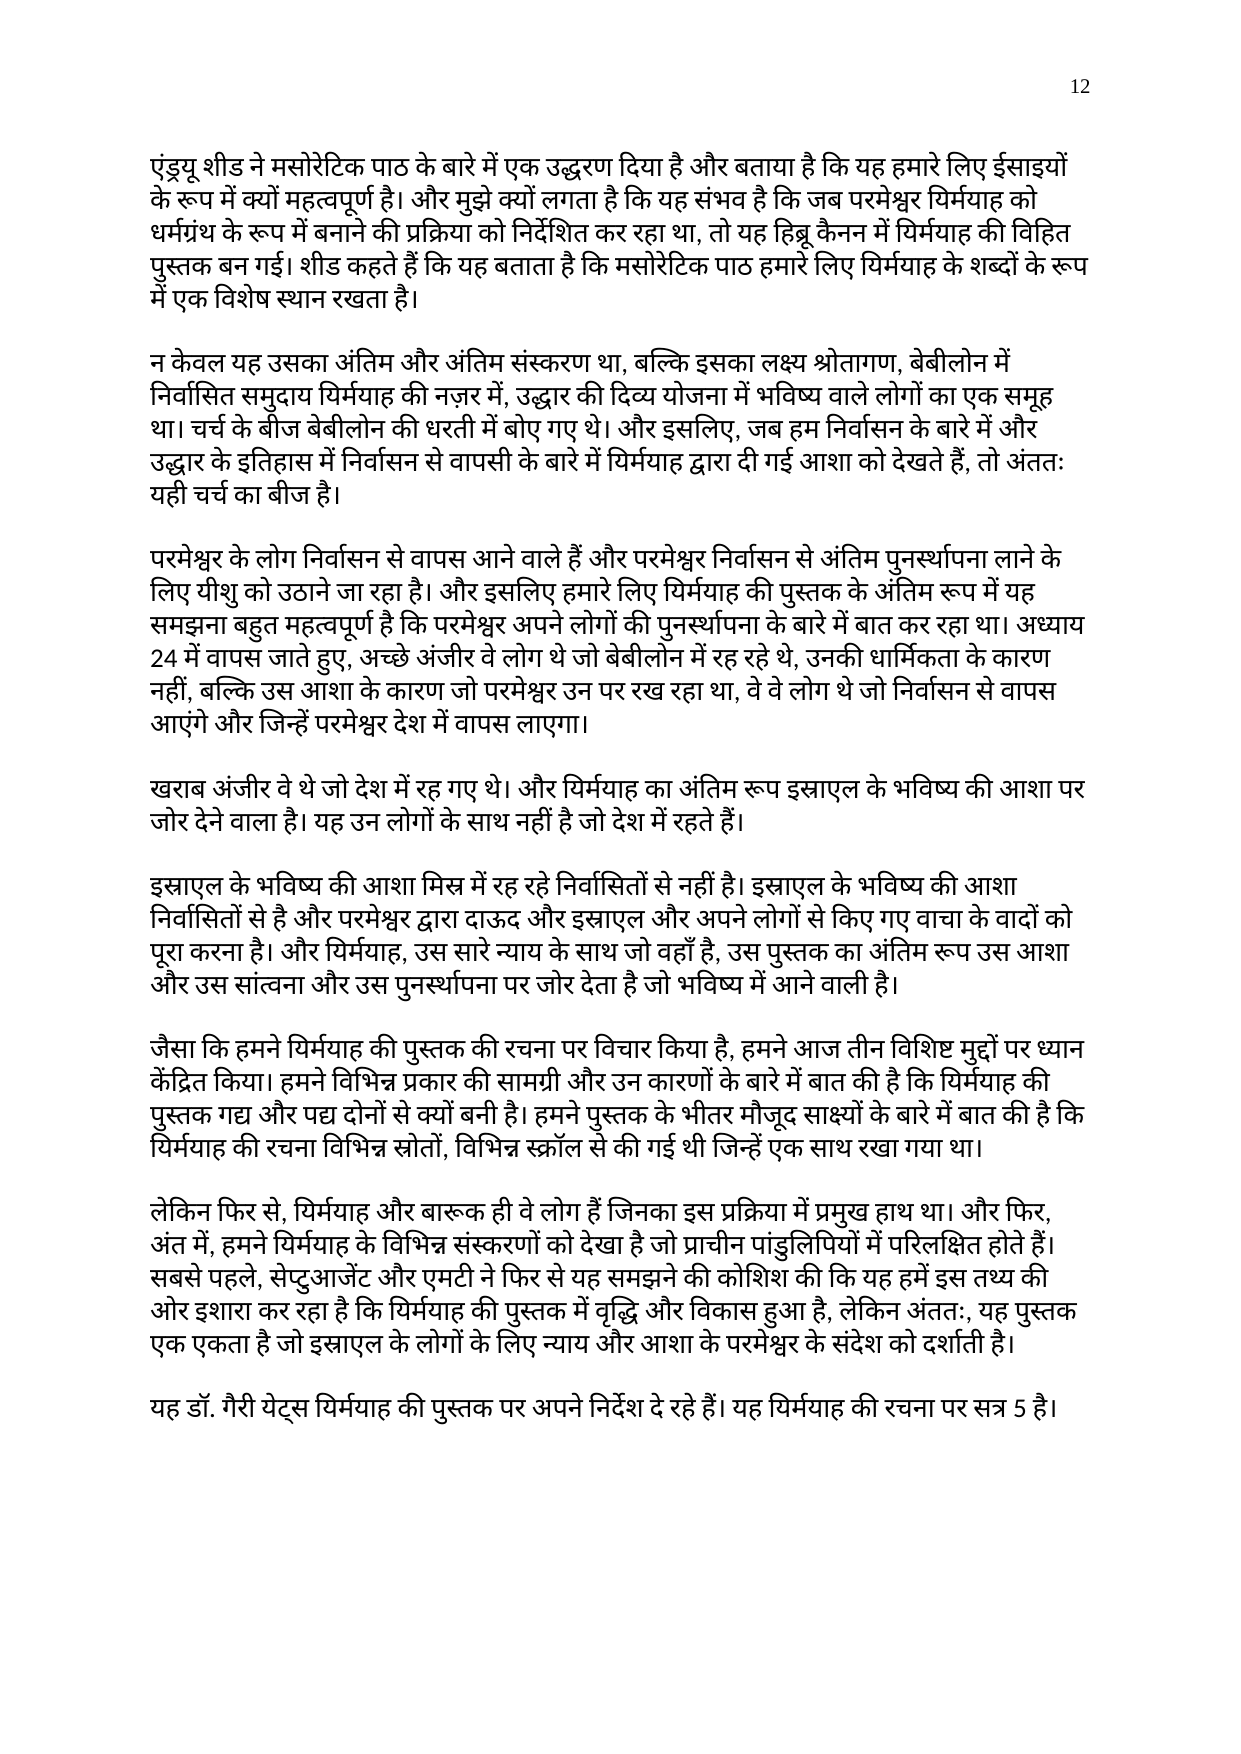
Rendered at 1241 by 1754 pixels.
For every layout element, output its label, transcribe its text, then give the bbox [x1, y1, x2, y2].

text न केवल यह उसका अंतिम और अंतिम संस्करण था, बल्कि इसका लक्ष्य श्रोतागण, बेबीलोन में निर्वासित समुदाय यिर्मयाह की नज़र में, उद्धार की दिव्य योजना में भविष्य वाले लोगों का एक समूह था। चर्च के बीज बेबीलोन की धरती में बोए गए थे। और इसलिए, जब हम निर्वासन के बारे में और उद्धार के इतिहास में निर्वासन से वापसी के बारे में यिर्मयाह द्वारा दी गई आशा को देखते हैं, तो अंततः यही चर्च का बीज है। [150, 346, 1090, 511]
text यह डॉ. गैरी येट्स यिर्मयाह की पुस्तक पर अपने निर्देश दे रहे हैं। यह यिर्मयाह की रचना पर सत्र 5 है। [150, 1392, 1090, 1449]
text लेकिन फिर से, यिर्मयाह और बारूक ही वे लोग हैं जिनका इस प्रक्रिया में प्रमुख हाथ था। और फिर, अंत में, हमने यिर्मयाह के विभिन्न संस्करणों को देखा है जो प्राचीन पांडुलिपियों में परिलक्षित होते हैं। सबसे पहले, सेप्टुआजेंट और एमटी ने फिर से यह समझने की कोशिश की कि यह हमें इस तथ्य की ओर इशारा कर रहा है कि यिर्मयाह की पुस्तक में वृद्धि और विकास हुआ है, लेकिन अंततः, यह पुस्तक एक एकता है जो इस्राएल के लोगों के लिए न्याय और आशा के परमेश्वर के संदेश को दर्शाती है। [150, 1195, 1090, 1361]
text जैसा कि हमने यिर्मयाह की पुस्तक की रचना पर विचार किया है, हमने आज तीन विशिष्ट मुद्दों पर ध्यान केंद्रित किया। हमने विभिन्न प्रकार की सामग्री और उन कारणों के बारे में बात की है कि यिर्मयाह की पुस्तक गद्य और पद्य दोनों से क्यों बनी है। हमने पुस्तक के भीतर मौजूद साक्ष्यों के बारे में बात की है कि यिर्मयाह की रचना विभिन्न स्रोतों, विभिन्न स्क्रॉल से की गई थी जिन्हें एक साथ रखा गया था। [150, 1032, 1090, 1164]
text एंड्रयू शीड ने मसोरेटिक पाठ के बारे में एक उद्धरण दिया है और बताया है कि यह हमारे लिए ईसाइयों के रूप में क्यों महत्वपूर्ण है। और मुझे क्यों लगता है कि यह संभव है कि जब परमेश्वर यिर्मयाह को धर्मग्रंथ के रूप में बनाने की प्रक्रिया को निर्देशित कर रहा था, तो यह हिब्रू कैनन में यिर्मयाह की विहित पुस्तक बन गई। शीड कहते हैं कि यह बताता है कि मसोरेटिक पाठ हमारे लिए यिर्मयाह के शब्दों के रूप में एक विशेष स्थान रखता है। [150, 150, 1090, 315]
text खराब अंजीर वे थे जो देश में रह गए थे। और यिर्मयाह का अंतिम रूप इस्राएल के भविष्य की आशा पर जोर देने वाला है। यह उन लोगों के साथ नहीं है जो देश में रहते हैं। [150, 772, 1090, 838]
text इस्राएल के भविष्य की आशा मिस्र में रह रहे निर्वासितों से नहीं है। इस्राएल के भविष्य की आशा निर्वासितों से है और परमेश्वर द्वारा दाऊद और इस्राएल और अपने लोगों से किए गए वाचा के वादों को पूरा करना है। और यिर्मयाह, उस सारे न्याय के साथ जो वहाँ है, उस पुस्तक का अंतिम रूप उस आशा और उस सांत्वना और उस पुनर्स्थापना पर जोर देता है जो भविष्य में आने वाली है। [150, 869, 1090, 1001]
text परमेश्वर के लोग निर्वासन से वापस आने वाले हैं और परमेश्वर निर्वासन से अंतिम पुनर्स्थापना लाने के लिए यीशु को उठाने जा रहा है। और इसलिए हमारे लिए यिर्मयाह की पुस्तक के अंतिम रूप में यह समझना बहुत महत्वपूर्ण है कि परमेश्वर अपने लोगों की पुनर्स्थापना के बारे में बात कर रहा था। अध्याय 24 में वापस जाते हुए, अच्छे अंजीर वे लोग थे जो बेबीलोन में रह रहे थे, उनकी धार्मिकता के कारण नहीं, बल्कि उस आशा के कारण जो परमेश्वर उन पर रख रहा था, वे वे लोग थे जो निर्वासन से वापस आएंगे और जिन्हें परमेश्वर देश में वापस लाएगा। [150, 542, 1090, 741]
